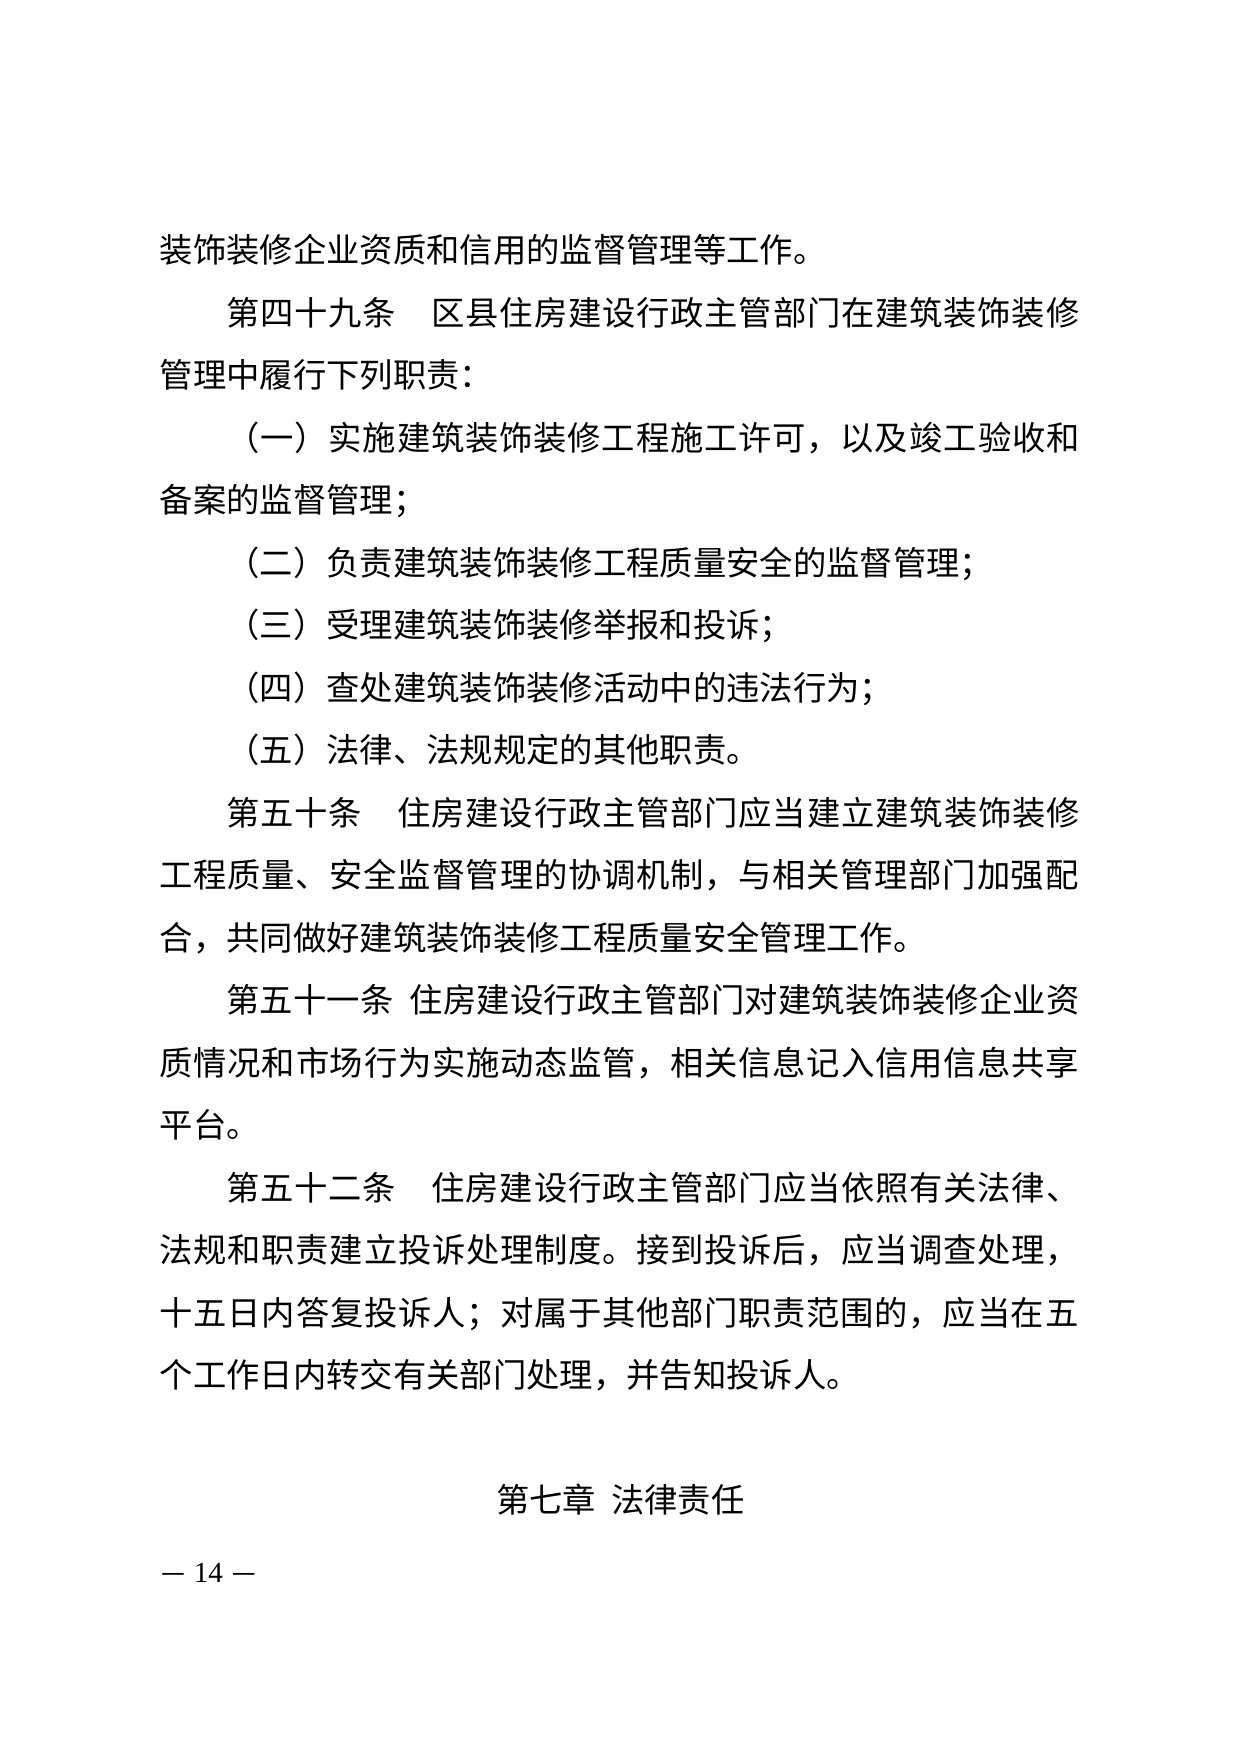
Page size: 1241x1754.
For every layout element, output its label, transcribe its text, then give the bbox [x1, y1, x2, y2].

text 第五十二条 住房建设行政主管部门应当依照有关法律、法规和职责建立投诉处理制度。接到投诉后，应当调查处理，十五日内答复投诉人；对属于其他部门职责范围的，应当在五个工作日内转交有关部门处理，并告知投诉人。 [159, 1150, 1081, 1400]
text 第七章 法律责任 [159, 1463, 1081, 1525]
text （一）实施建筑装饰装修工程施工许可，以及竣工验收和备案的监督管理； [159, 400, 1081, 525]
text 第五十一条 住房建设行政主管部门对建筑装饰装修企业资质情况和市场行为实施动态监管，相关信息记入信用信息共享平台。 [159, 963, 1081, 1150]
text 第四十九条 区县住房建设行政主管部门在建筑装饰装修管理中履行下列职责： [159, 275, 1081, 400]
text （二）负责建筑装饰装修工程质量安全的监督管理； [159, 525, 1081, 588]
text （四）查处建筑装饰装修活动中的违法行为； [159, 650, 1081, 713]
text 第五十条 住房建设行政主管部门应当建立建筑装饰装修工程质量、安全监督管理的协调机制，与相关管理部门加强配合，共同做好建筑装饰装修工程质量安全管理工作。 [159, 775, 1081, 963]
text （三）受理建筑装饰装修举报和投诉； [159, 588, 1081, 650]
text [159, 213, 1081, 275]
text （五）法律、法规规定的其他职责。 [159, 713, 1081, 775]
